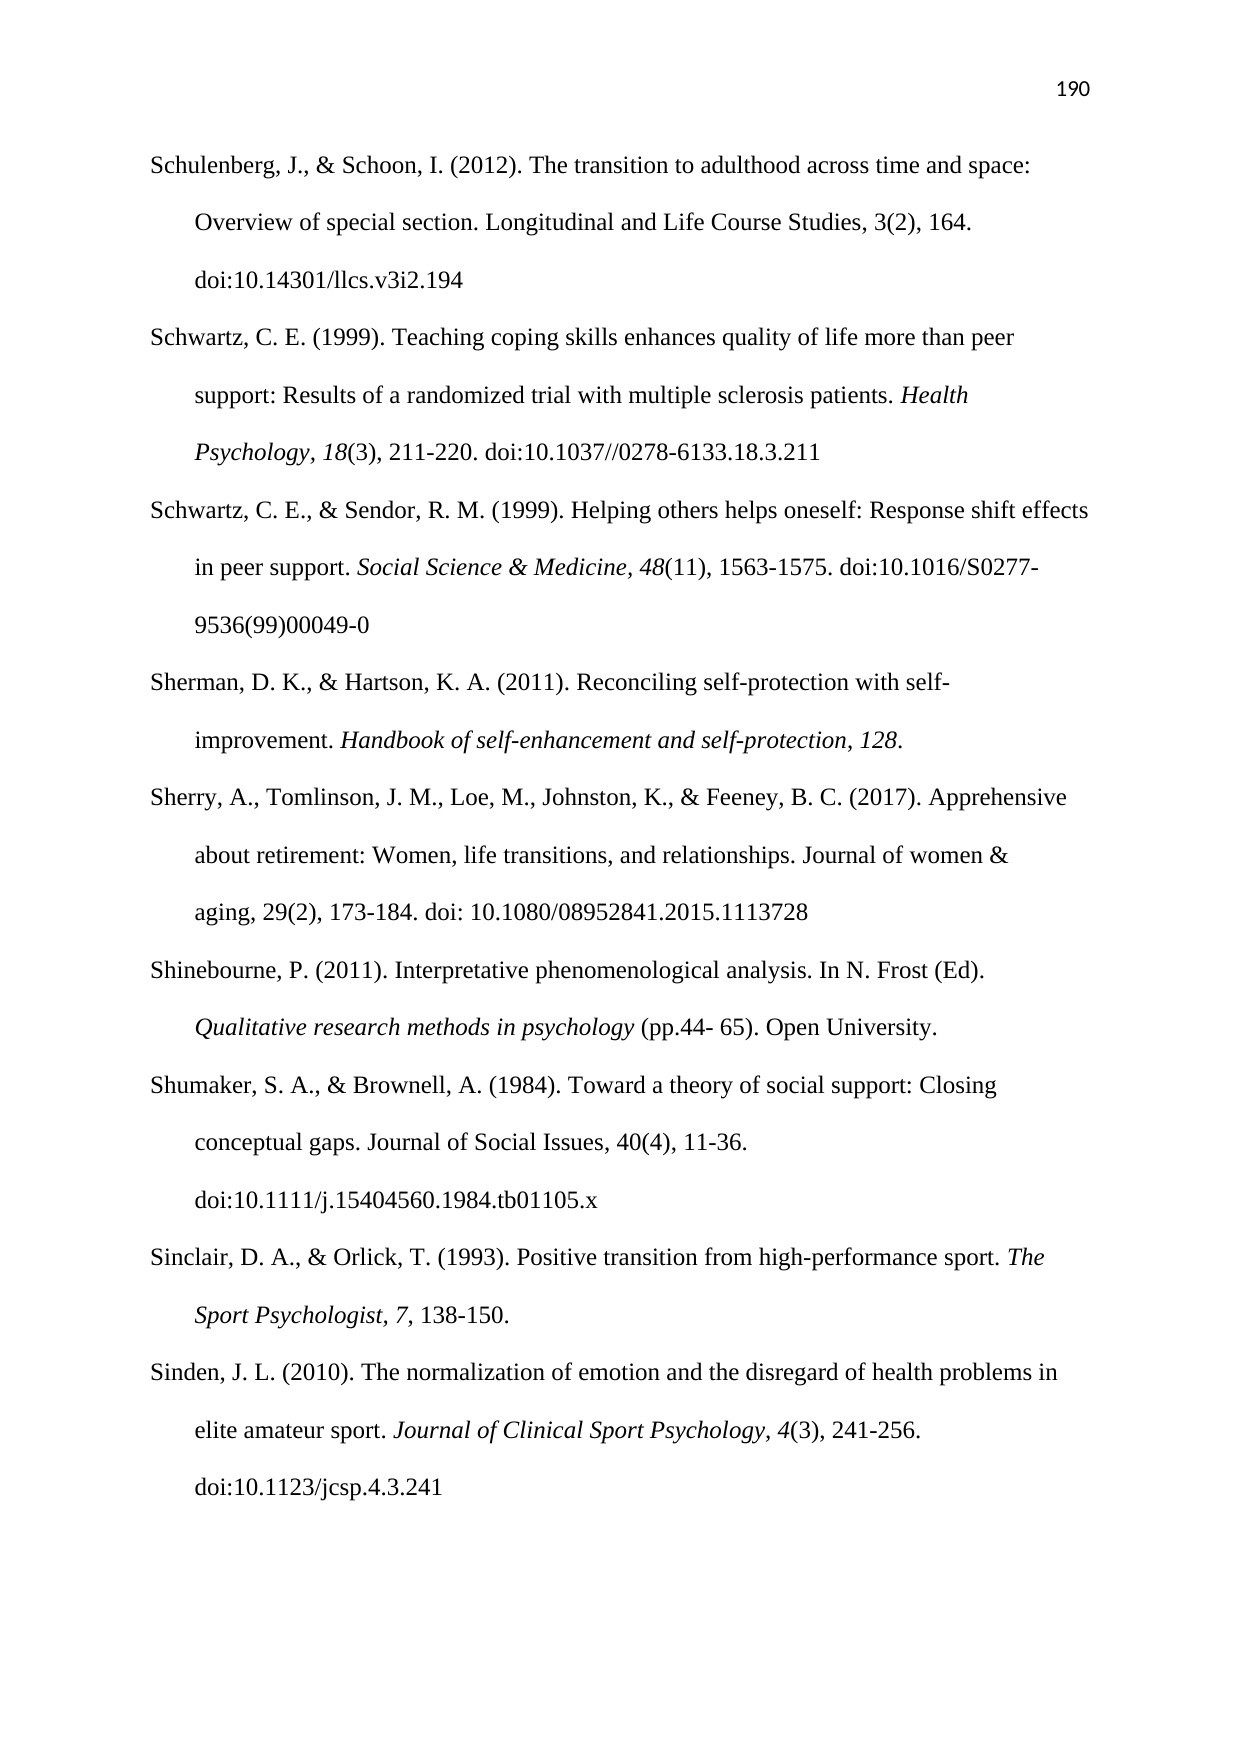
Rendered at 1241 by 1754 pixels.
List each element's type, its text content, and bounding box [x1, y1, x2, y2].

text Sinclair, D. A., & Orlick, T. (1993). Positive transition from high-performance sport. The Sport Psychologist, 7, 138-150. [150, 1242, 1090, 1329]
text Sherman, D. K., & Hartson, K. A. (2011). Reconciling self-protection with self-improvement. Handbook of self-enhancement and self-protection, 128. [150, 667, 1090, 754]
text Schwartz, C. E., & Sendor, R. M. (1999). Helping others helps oneself: Response shift effects in peer support. Social Science & Medicine, 48(11), 1563-1575. doi:10.1016/S0277-9536(99)00049-0 [150, 495, 1090, 639]
text Sinden, J. L. (2010). The normalization of emotion and the disregard of health problems in elite amateur sport. Journal of Clinical Sport Psychology, 4(3), 241-256. doi:10.1123/jcsp.4.3.241 [150, 1357, 1090, 1501]
text Schwartz, C. E. (1999). Teaching coping skills enhances quality of life more than peer support: Results of a randomized trial with multiple sclerosis patients. Health Psychology, 18(3), 211-220. doi:10.1037//0278-6133.18.3.211 [150, 322, 1090, 466]
text Sherry, A., Tomlinson, J. M., Loe, M., Johnston, K., & Feeney, B. C. (2017). Apprehensive about retirement: Women, life transitions, and relationships. Journal of women & aging, 29(2), 173-184. doi: 10.1080/08952841.2015.1113728 [150, 782, 1090, 926]
text Schulenberg, J., & Schoon, I. (2012). The transition to adulthood across time and space: Overview of special section. Longitudinal and Life Course Studies, 3(2), 164. doi:10.14301/llcs.v3i2.194 [150, 150, 1090, 294]
text Shinebourne, P. (2011). Interpretative phenomenological analysis. In N. Frost (Ed). Qualitative research methods in psychology (pp.44- 65). Open University. [150, 955, 1090, 1041]
text Shumaker, S. A., & Brownell, A. (1984). Toward a theory of social support: Closing conceptual gaps. Journal of Social Issues, 40(4), 11-36. doi:10.1111/j.15404560.1984.tb01105.x [150, 1070, 1090, 1214]
